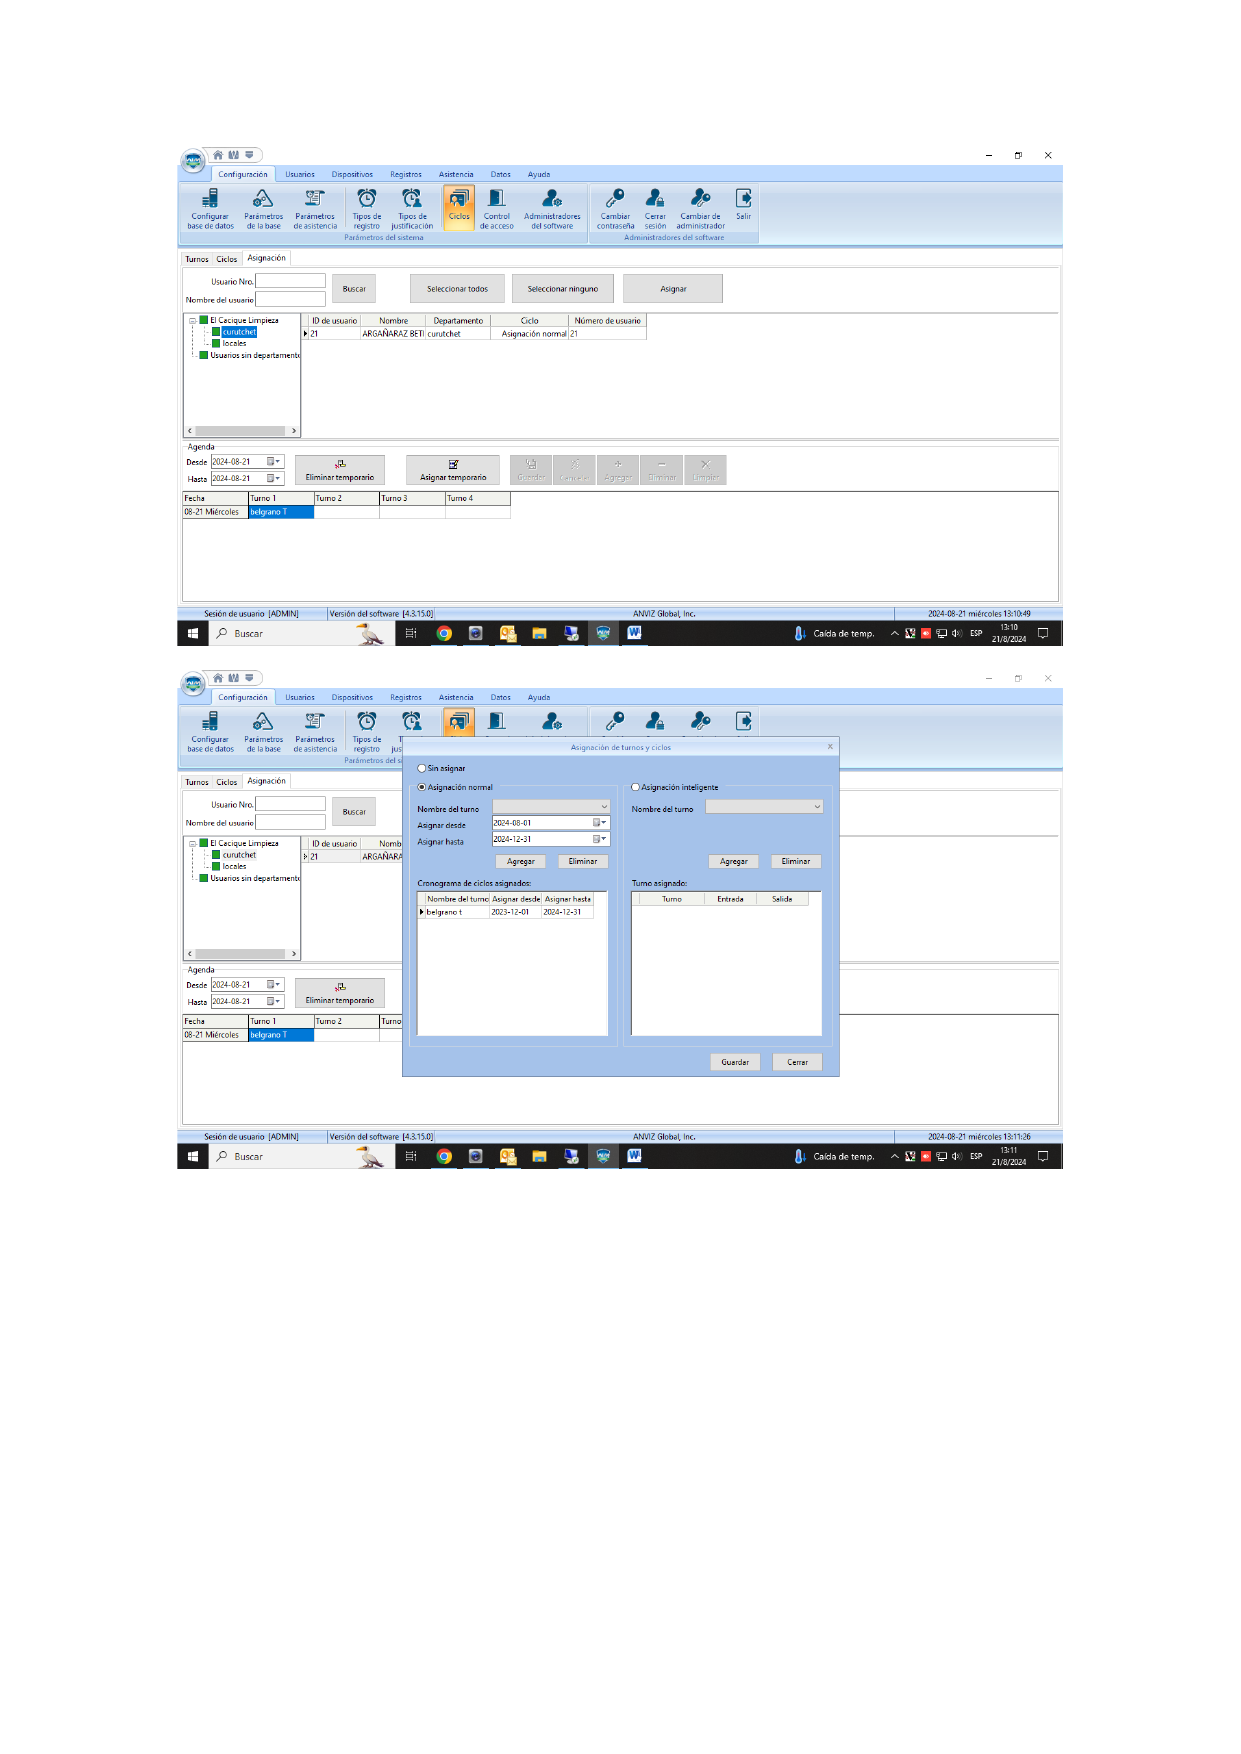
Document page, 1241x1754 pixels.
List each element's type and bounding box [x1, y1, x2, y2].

picture [177, 670, 1063, 1169]
picture [177, 147, 1063, 646]
